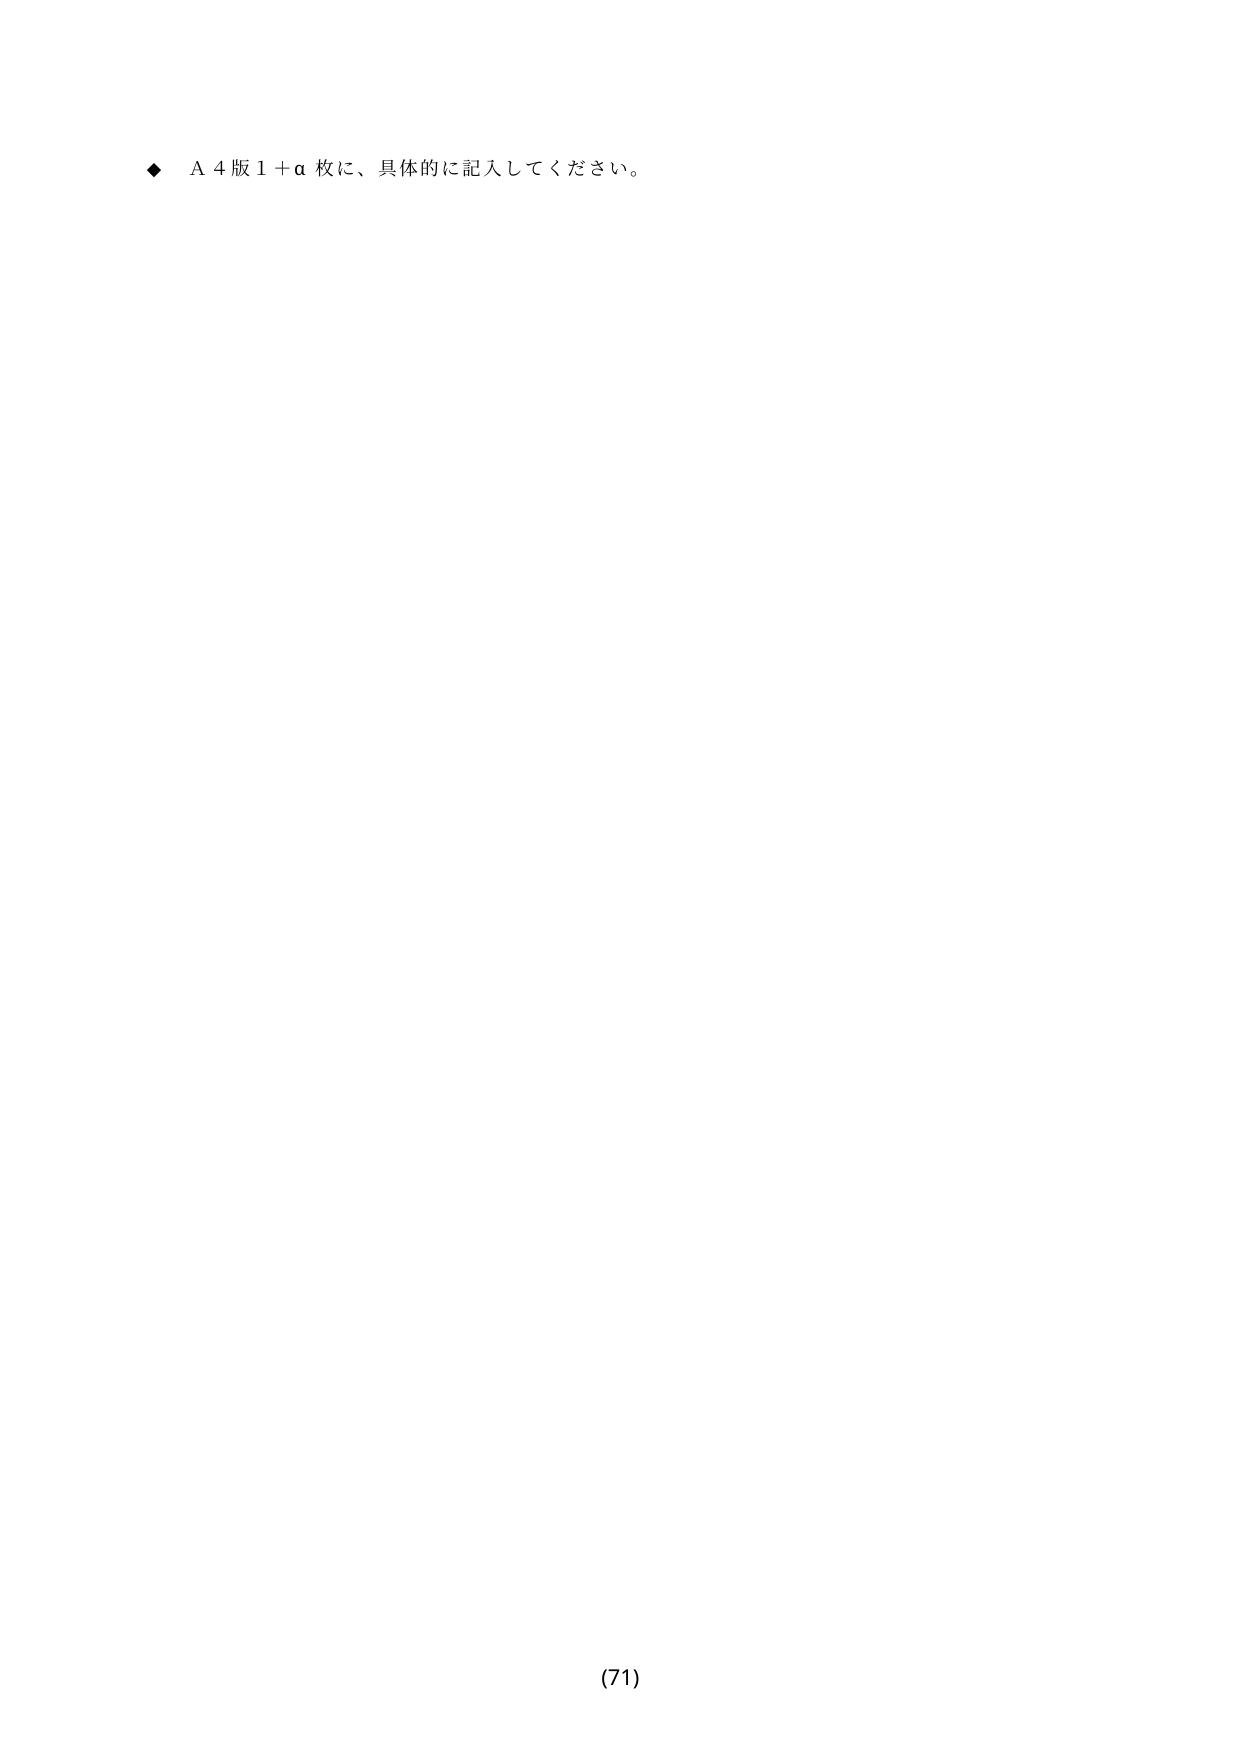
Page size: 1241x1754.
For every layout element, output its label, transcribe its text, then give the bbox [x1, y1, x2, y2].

text ◆ Ａ４版１＋α枚に、具体的に記入してください。 [147, 151, 1093, 184]
